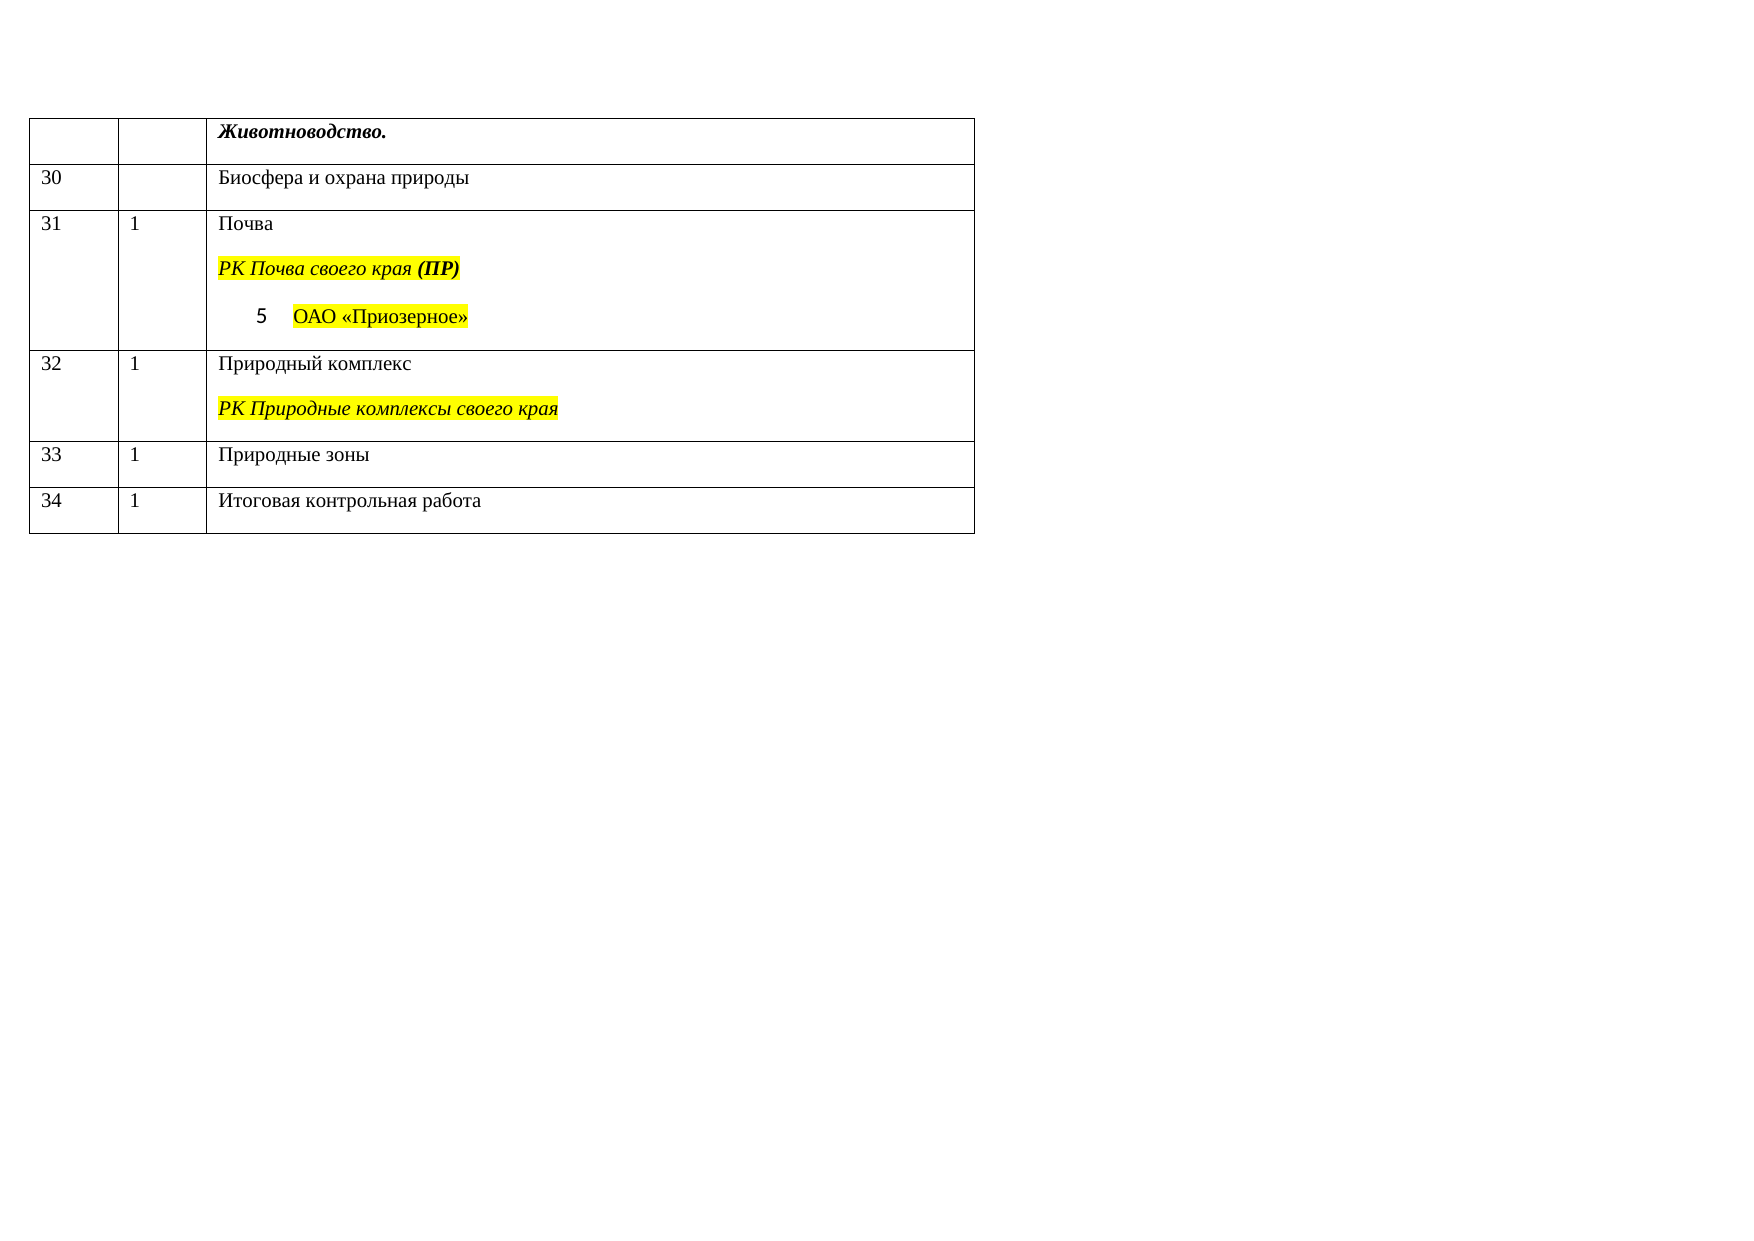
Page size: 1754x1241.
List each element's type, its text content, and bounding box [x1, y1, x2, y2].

table_cell Природный комплекс РК Природные комплексы своего края [207, 351, 974, 441]
table_cell 33 [30, 442, 118, 487]
table_cell 1 [119, 119, 206, 164]
table_cell 1 [119, 351, 206, 441]
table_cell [207, 119, 974, 164]
table_cell Итоговая контрольная работа [207, 488, 974, 532]
table_cell Биосфера и охрана природы [207, 165, 974, 210]
table_cell 29 [30, 119, 118, 164]
table_cell 32 [30, 351, 118, 441]
table_cell 1 [119, 442, 206, 487]
table_cell 30 [30, 165, 118, 210]
table_cell Почва РК Почва своего края (ПР) ОАО «Приозерное» [207, 211, 974, 350]
table_cell Природные зоны [207, 442, 974, 487]
table_cell [119, 165, 206, 210]
table_cell 1 [119, 211, 206, 350]
table_cell 34 [30, 488, 118, 532]
table_cell 1 [119, 488, 206, 532]
table_cell 31 [30, 211, 118, 350]
